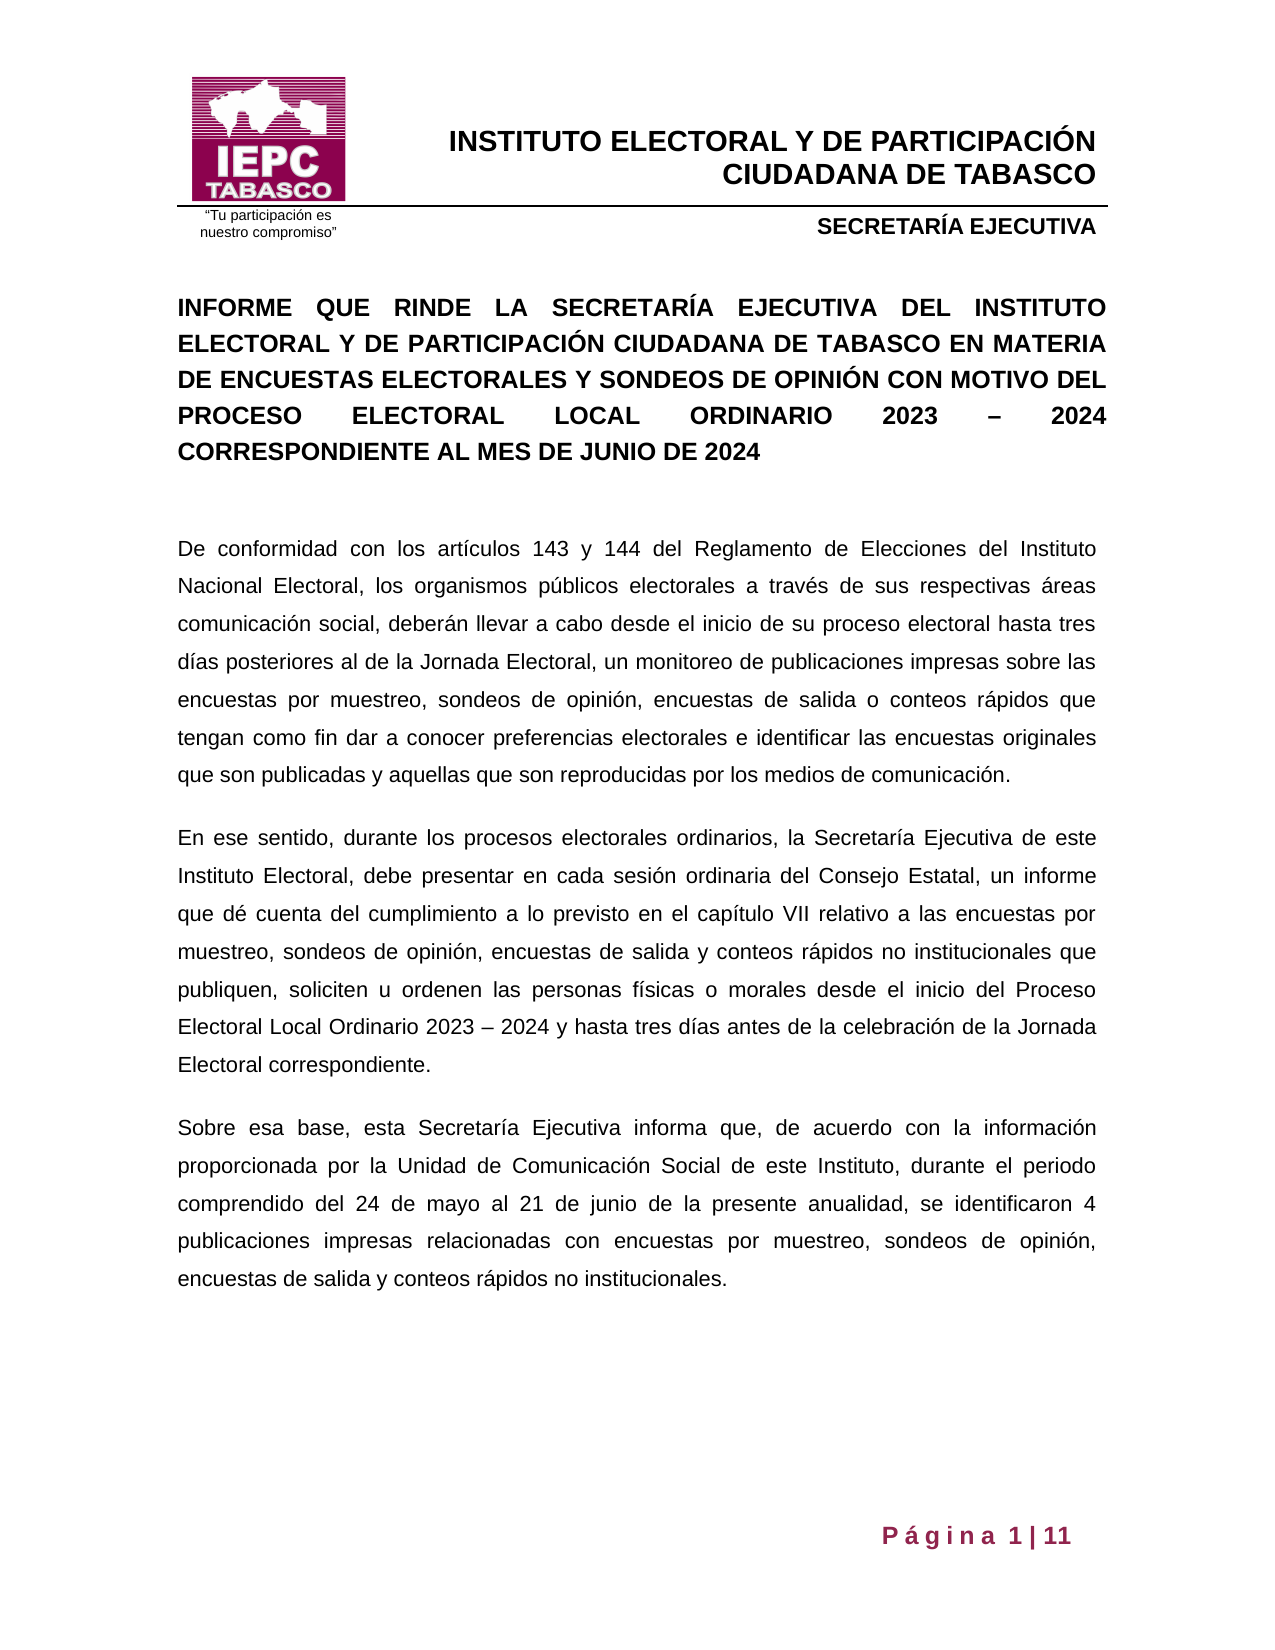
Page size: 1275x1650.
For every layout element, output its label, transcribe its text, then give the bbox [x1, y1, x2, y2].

picture [188, 73, 348, 205]
text En ese sentido, durante los procesos electorales ordinarios, la Secretaría Ejecutiva de este Instituto Electoral, debe presentar en cada sesión ordinaria del Consejo Estatal, un informe que dé cuenta del cumplimiento a lo previsto en el capítulo VII relativo a las encuestas por muestreo, sondeos de opinión, encuestas de salida y conteos rápidos no institucionales que publiquen, soliciten u ordenen las personas físicas o morales desde el inicio del Proceso Electoral Local Ordinario 2023 – 2024 y hasta tres días antes de la celebración de la Jornada Electoral correspondiente. [177, 825, 1098, 1077]
text De conformidad con los artículos 143 y 144 del Reglamento de Elecciones del Instituto Nacional Electoral, los organismos públicos electorales a través de sus respectivas áreas comunicación social, deberán llevar a cabo desde el inicio de su proceso electoral hasta tres días posteriores al de la Jornada Electoral, un monitoreo de publicaciones impresas sobre las encuestas por muestreo, sondeos de opinión, encuestas de salida o conteos rápidos que tengan como fin dar a conocer preferencias electorales e identificar las encuestas originales que son publicadas y aquellas que son reproducidas por los medios de comunicación. [177, 536, 1098, 788]
text Sobre esa base, esta Secretaría Ejecutiva informa que, de acuerdo con la información proporcionada por la Unidad de Comunicación Social de este Instituto, durante el periodo comprendido del 24 de mayo al 21 de junio de la presente anualidad, se identificaron 4 publicaciones impresas relacionadas con encuestas por muestreo, sondeos de opinión, encuestas de salida y conteos rápidos no institucionales. [177, 1115, 1098, 1291]
text INFORME QUE RINDE LA SECRETARÍA EJECUTIVA DEL INSTITUTO ELECTORAL Y DE PARTICIPACIÓN CIUDADANA DE TABASCO EN MATERIA DE ENCUESTAS ELECTORALES Y SONDEOS DE OPINIÓN CON MOTIVO DEL PROCESO ELECTORAL LOCAL ORDINARIO 2023 – 2024 CORRESPONDIENTE AL MES DE JUNIO DE 2024 [177, 293, 1107, 466]
